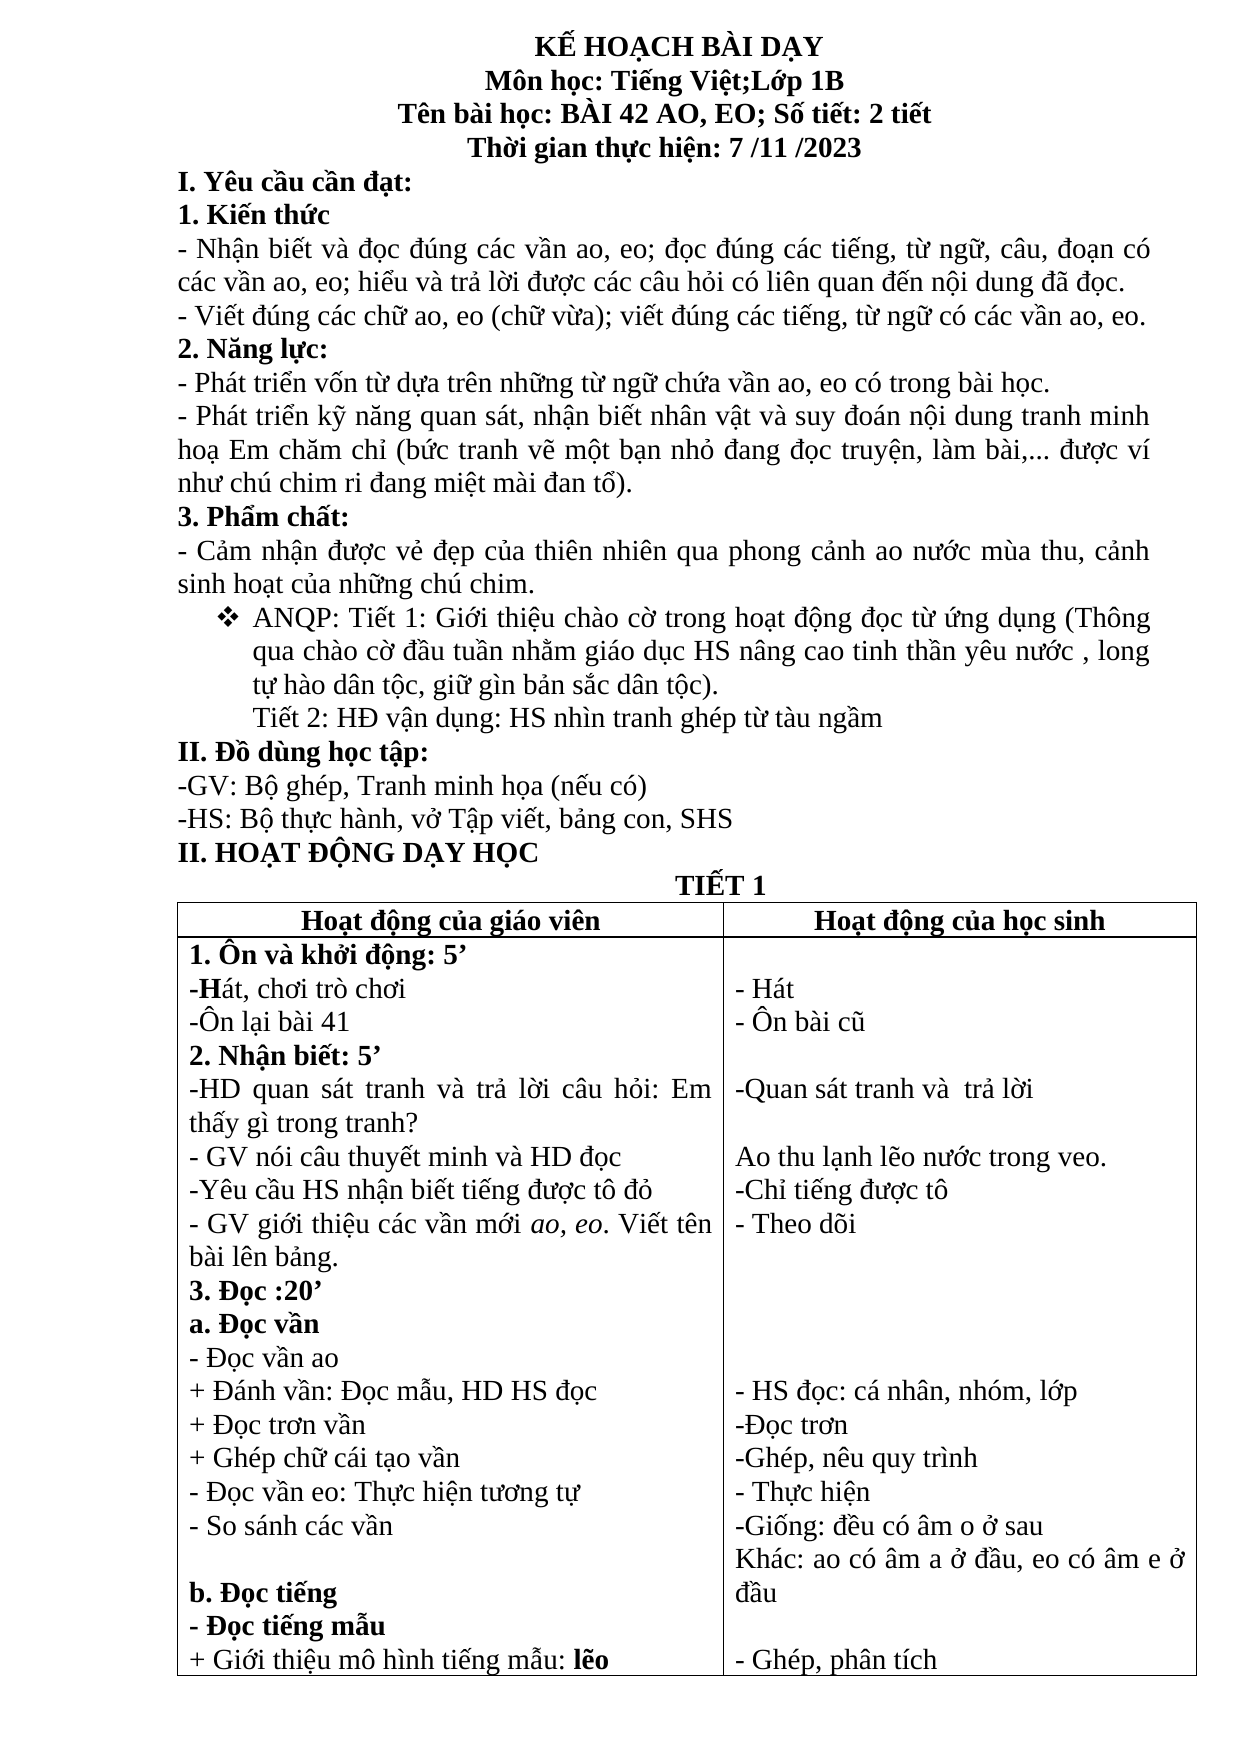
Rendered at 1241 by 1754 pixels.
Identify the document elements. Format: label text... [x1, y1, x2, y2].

list II. HOẠT ĐỘNG DẠY HỌC [177, 835, 1152, 868]
list 1. Kiến thức [177, 197, 1152, 231]
list Tiết 2: HĐ vận dụng: HS nhìn tranh ghép từ tàu ngầm [252, 701, 1152, 734]
text II. Đồ dùng học tập: [177, 734, 1152, 768]
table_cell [724, 938, 1196, 1675]
text 2. Năng lực: [177, 331, 1152, 365]
text 3. Phẩm chất: [177, 499, 1152, 533]
text - Viết đúng các chữ ao, eo (chữ vừa); viết đúng các tiếng, từ ngữ có các vần ao, eo. [177, 298, 1152, 331]
list Thời gian thực hiện: 7 /11 /2023 [177, 130, 1152, 164]
text -GV: Bộ ghép, Tranh minh họa (nếu có) [177, 768, 1152, 801]
text -HS: Bộ thực hành, vở Tập viết, bảng con, SHS [177, 801, 1152, 835]
text - Nhận biết và đọc đúng các vần ao, eo; đọc đúng các tiếng, từ ngữ, câu, đoạn có các vần ao, eo; hiểu và trả lời được các câu hỏi có liên quan đến nội dung đã đọc. [177, 231, 1152, 298]
list I. Yêu cầu cần đạt: [177, 164, 1152, 197]
table_header Hoạt động của học sinh [724, 903, 1196, 936]
list ANQP: Tiết 1: Giới thiệu chào cờ trong hoạt động đọc từ ứng dụng (Thông qua chào cờ đầu tuần nhằm giáo dục HS nâng cao tinh thần yêu nước , long tự hào dân tộc, giữ gìn bản sắc dân tộc). [215, 600, 1152, 701]
text - Phát triển kỹ năng quan sát, nhận biết nhân vật và suy đoán nội dung tranh minh hoạ Em chăm chỉ (bức tranh vẽ một bạn nhỏ đang đọc truyện, làm bài,... được ví như chú chim ri đang miệt mài đan tổ). [177, 398, 1152, 499]
table_header Hoạt động của giáo viên [178, 903, 723, 936]
text KẾ HOẠCH BÀI DẠY [177, 29, 1152, 63]
text - Cảm nhận được vẻ đẹp của thiên nhiên qua phong cảnh ao nước mùa thu, cảnh sinh hoạt của những chú chim. [177, 533, 1152, 600]
text - Phát triển vốn từ dựa trên những từ ngữ chứa vần ao, eo có trong bài học. [177, 365, 1152, 398]
text Môn học: Tiếng Việt;Lớp 1B [177, 63, 1152, 97]
text Tên bài học: BÀI 42 AO, EO; Số tiết: 2 tiết [177, 97, 1152, 130]
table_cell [178, 938, 723, 1675]
list TIẾT 1 [290, 868, 1152, 902]
